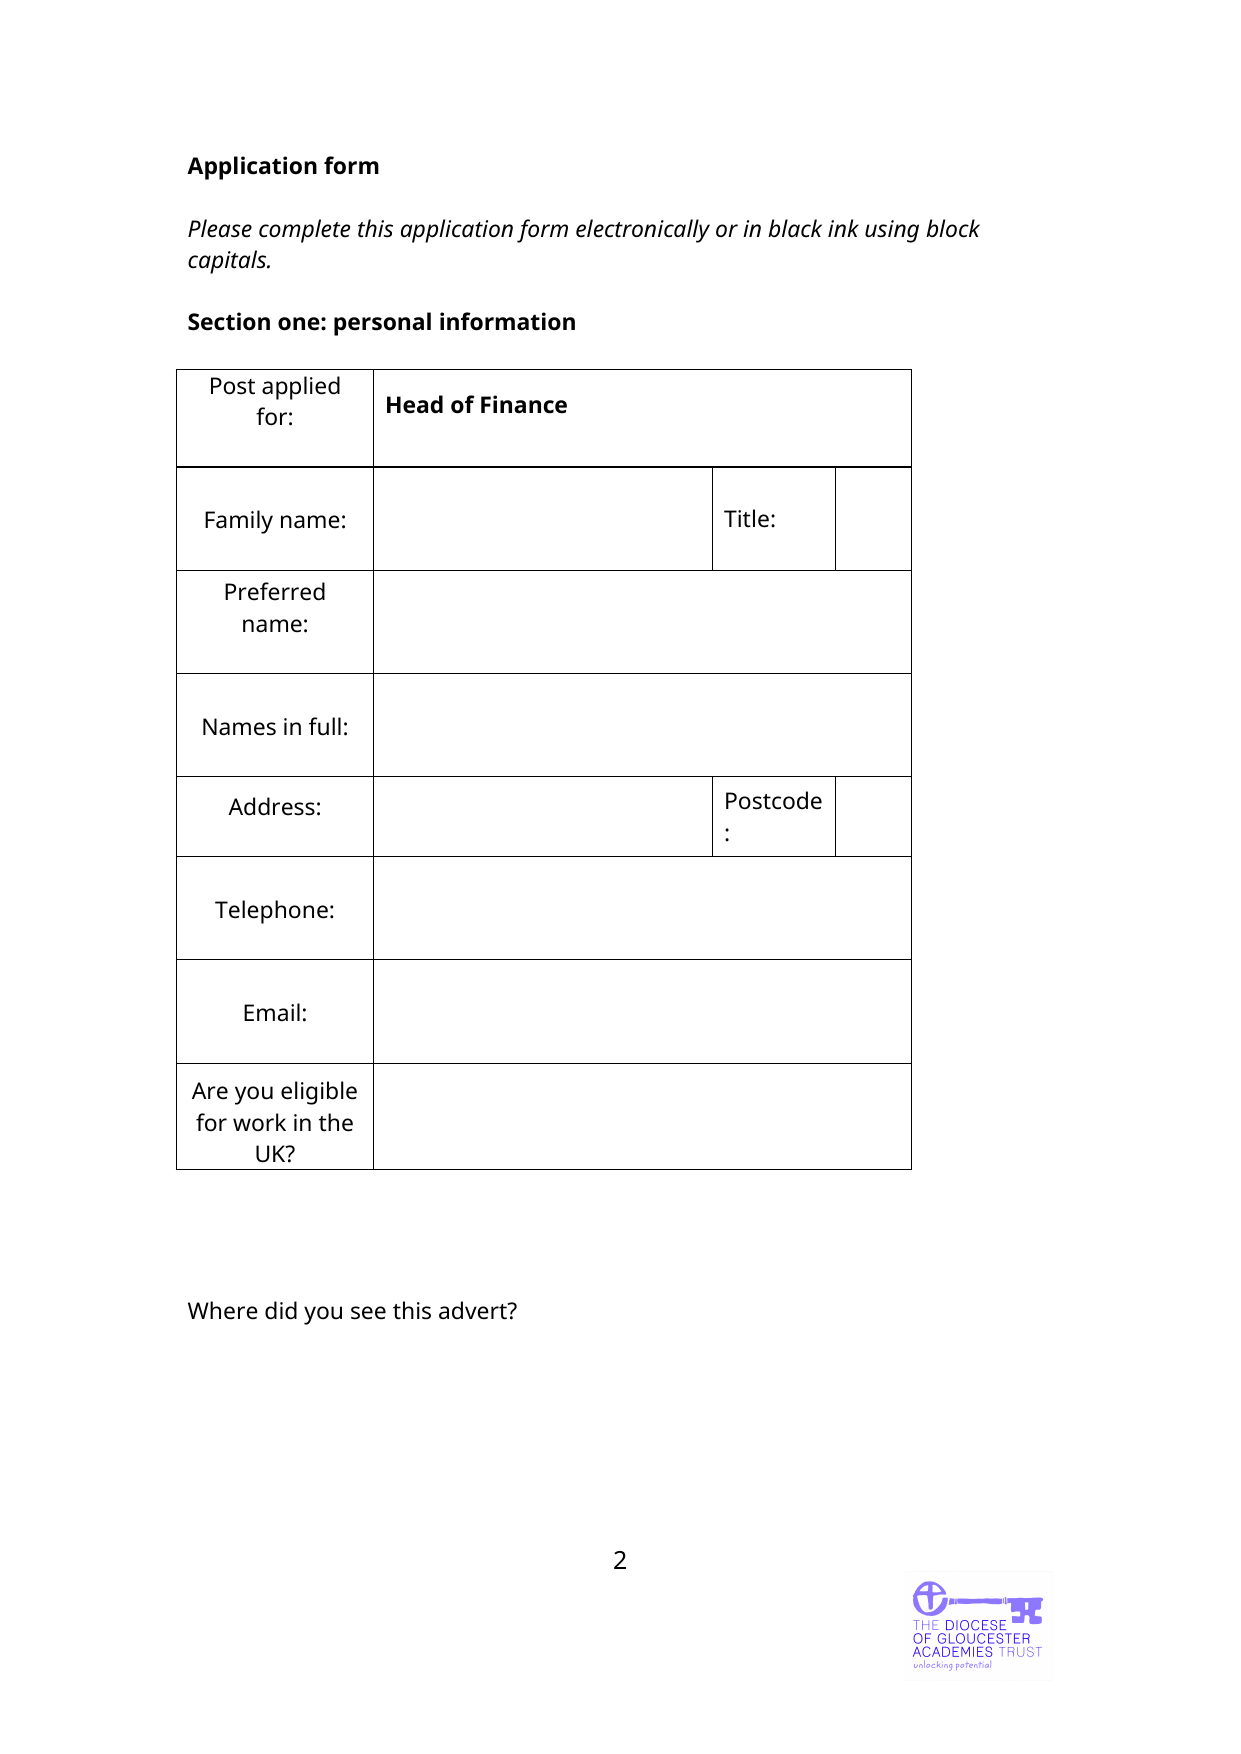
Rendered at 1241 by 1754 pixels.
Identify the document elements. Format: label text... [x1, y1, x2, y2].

table_cell Email: [177, 960, 373, 1063]
table_cell [374, 960, 911, 1063]
table_cell [374, 777, 712, 856]
table_cell Preferred name: [177, 571, 373, 673]
table_cell Names in full: [177, 674, 373, 776]
table_cell [374, 857, 911, 959]
text Application form [187, 150, 1053, 181]
text Section one: personal information [187, 306, 1053, 337]
table_cell [374, 571, 911, 673]
table_cell Address: [177, 777, 373, 856]
picture [903, 1571, 1053, 1681]
table_cell [374, 674, 911, 776]
table_cell [836, 777, 911, 856]
table_cell Postcode: [713, 777, 835, 856]
table_cell [374, 468, 712, 569]
table_cell [374, 1064, 911, 1169]
table_header Post applied for: [177, 370, 373, 466]
text Where did you see this advert? [187, 1295, 1053, 1326]
table_cell Title: [713, 468, 835, 569]
table_cell Family name: [177, 468, 373, 569]
text Please complete this application form electronically or in black ink using block capitals. [187, 212, 1053, 275]
table_cell Are you eligible for work in the UK? [177, 1064, 373, 1169]
table_cell Telephone: [177, 857, 373, 959]
table_header Head of Finance [374, 370, 911, 466]
table_cell [836, 468, 911, 569]
